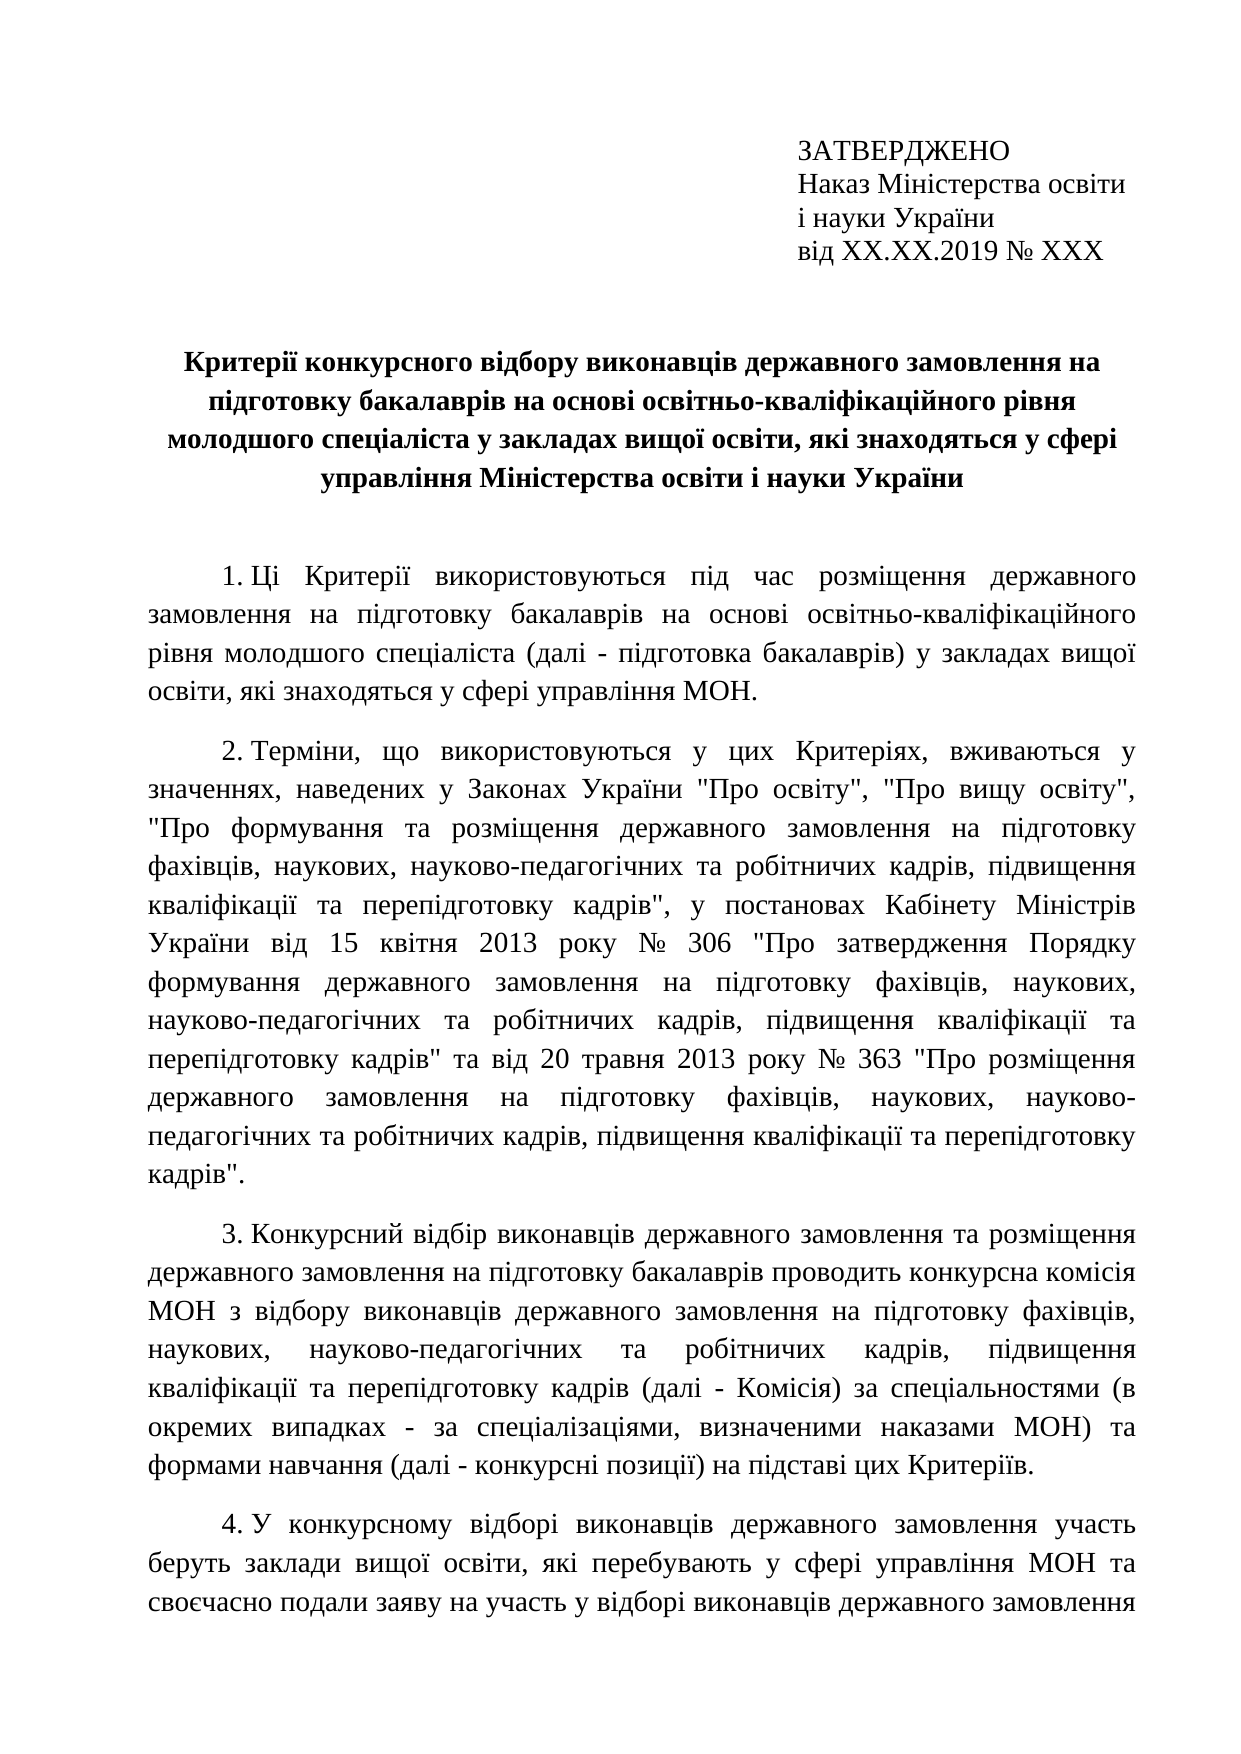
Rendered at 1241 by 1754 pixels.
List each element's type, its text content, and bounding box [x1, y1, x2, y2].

text 2. Терміни, що використовуються у цих Критеріях, вживаються у значеннях, наведених у Законах України "Про освіту", "Про вищу освіту", "Про формування та розміщення державного замовлення на підготовку фахівців, наукових, науково-педагогічних та робітничих кадрів, підвищення кваліфікації та перепідготовку кадрів", у постановах Кабінету Міністрів України від 15 квітня 2013 року № 306 "Про затвердження Порядку формування державного замовлення на підготовку фахівців, наукових, науково-педагогічних та робітничих кадрів, підвищення кваліфікації та перепідготовку кадрів" та від 20 травня 2013 року № 363 "Про розміщення державного замовлення на підготовку фахівців, наукових, науково-педагогічних та робітничих кадрів, підвищення кваліфікації та перепідготовку кадрів". [148, 733, 1137, 1190]
text і науки України [797, 200, 1137, 233]
text Критерії конкурсного відбору виконавців державного замовлення на підготовку бакалаврів на основі освітньо-кваліфікаційного рівня молодшого спеціаліста у закладах вищої освіти, які знаходяться у сфері управління Міністерства освіти і науки України [148, 344, 1137, 493]
text ЗАТВЕРДЖЕНО [797, 133, 1137, 166]
text 1. Ці Критерії використовуються під час розміщення державного замовлення на підготовку бакалаврів на основі освітньо-кваліфікаційного рівня молодшого спеціаліста (далі - підготовка бакалаврів) у закладах вищої освіти, які знаходяться у сфері управління МОН. [148, 558, 1137, 707]
text від ХХ.ХХ.2019 № ХХХ [797, 233, 1137, 267]
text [148, 1507, 1137, 1617]
text Наказ Міністерства освіти [797, 166, 1137, 200]
text 3. Конкурсний відбір виконавців державного замовлення та розміщення державного замовлення на підготовку бакалаврів проводить конкурсна комісія МОН з відбору виконавців державного замовлення на підготовку фахівців, наукових, науково-педагогічних та робітничих кадрів, підвищення кваліфікації та перепідготовку кадрів (далі - Комісія) за спеціальностями (в окремих випадках - за спеціалізаціями, визначеними наказами МОН) та формами навчання (далі - конкурсні позиції) на підставі цих Критеріїв. [148, 1216, 1137, 1481]
